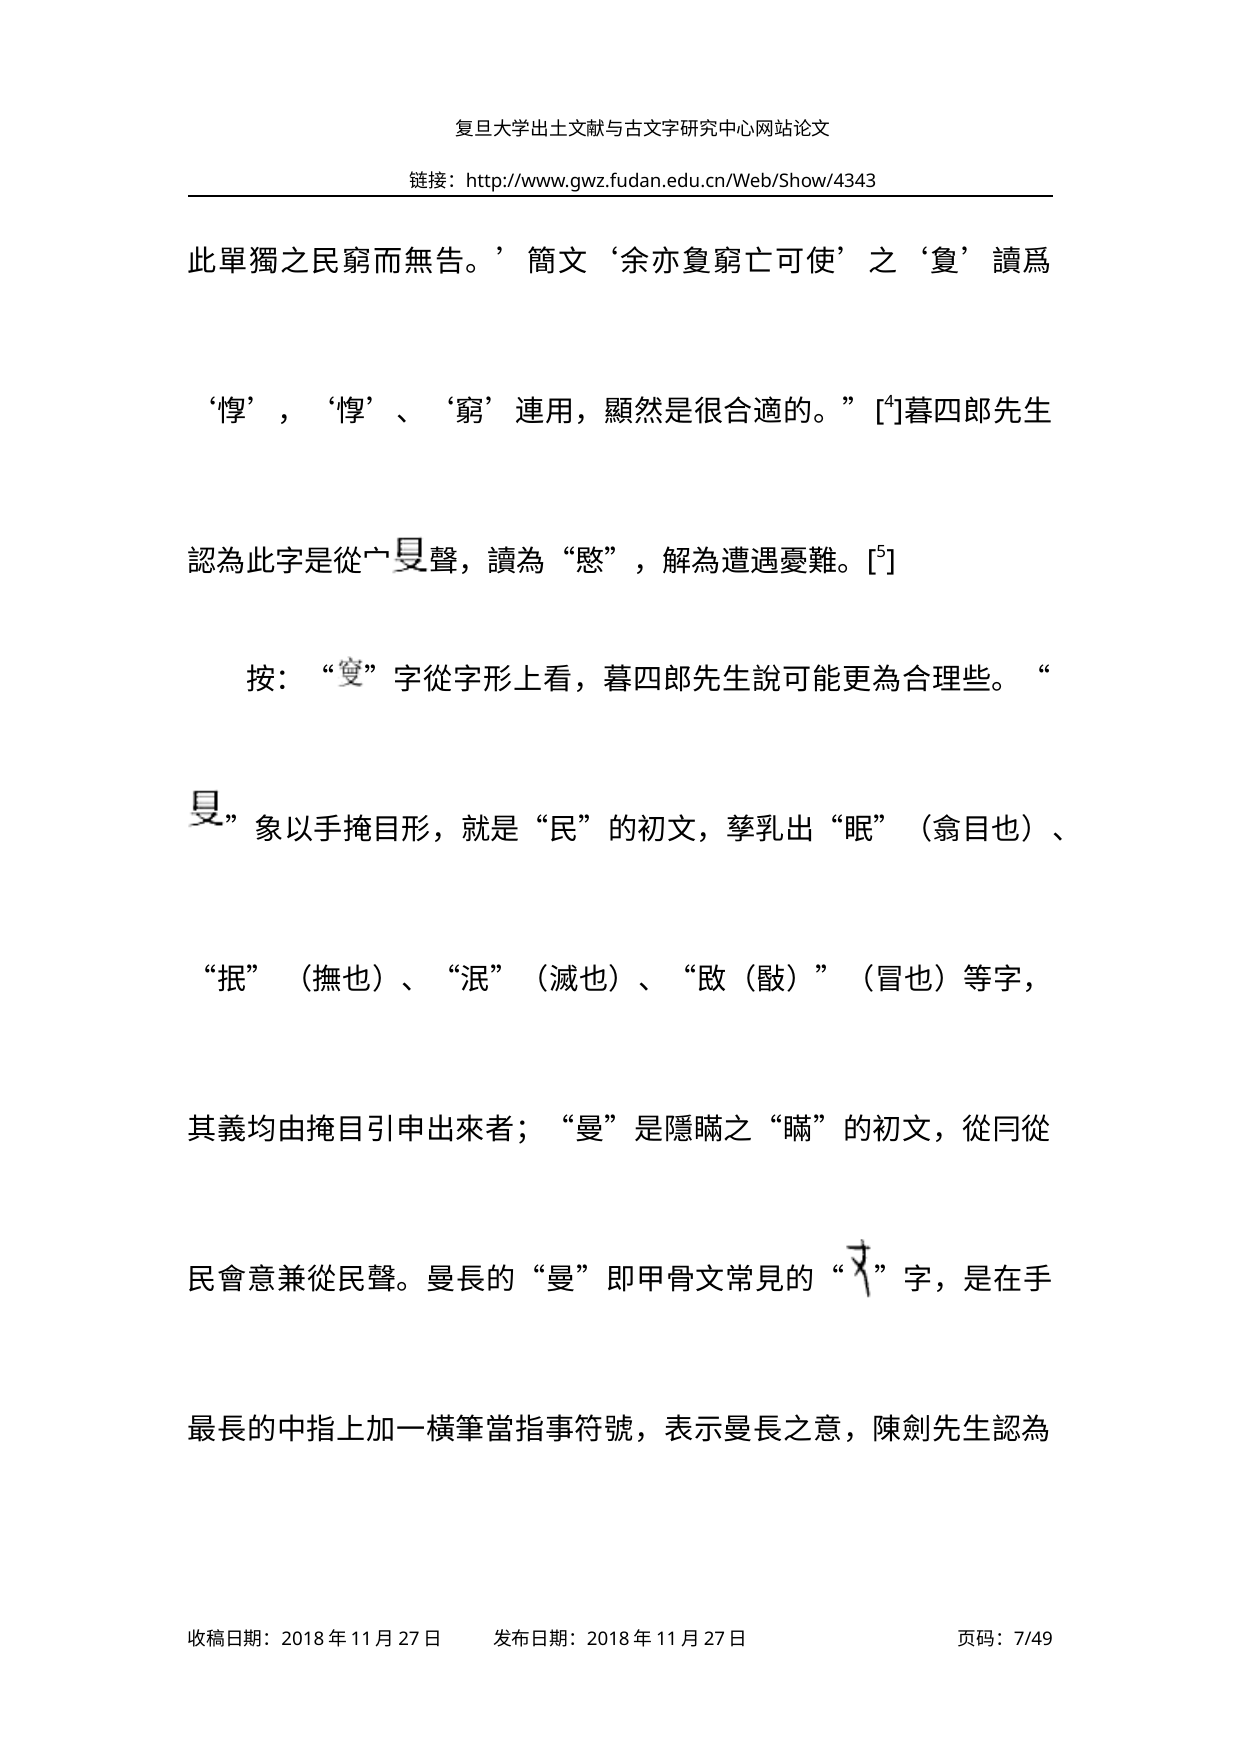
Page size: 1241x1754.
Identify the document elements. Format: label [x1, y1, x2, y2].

text [187, 639, 1053, 1464]
picture [391, 535, 430, 575]
picture [187, 789, 226, 829]
picture [335, 655, 364, 690]
text [187, 222, 1053, 597]
picture [845, 1239, 874, 1299]
